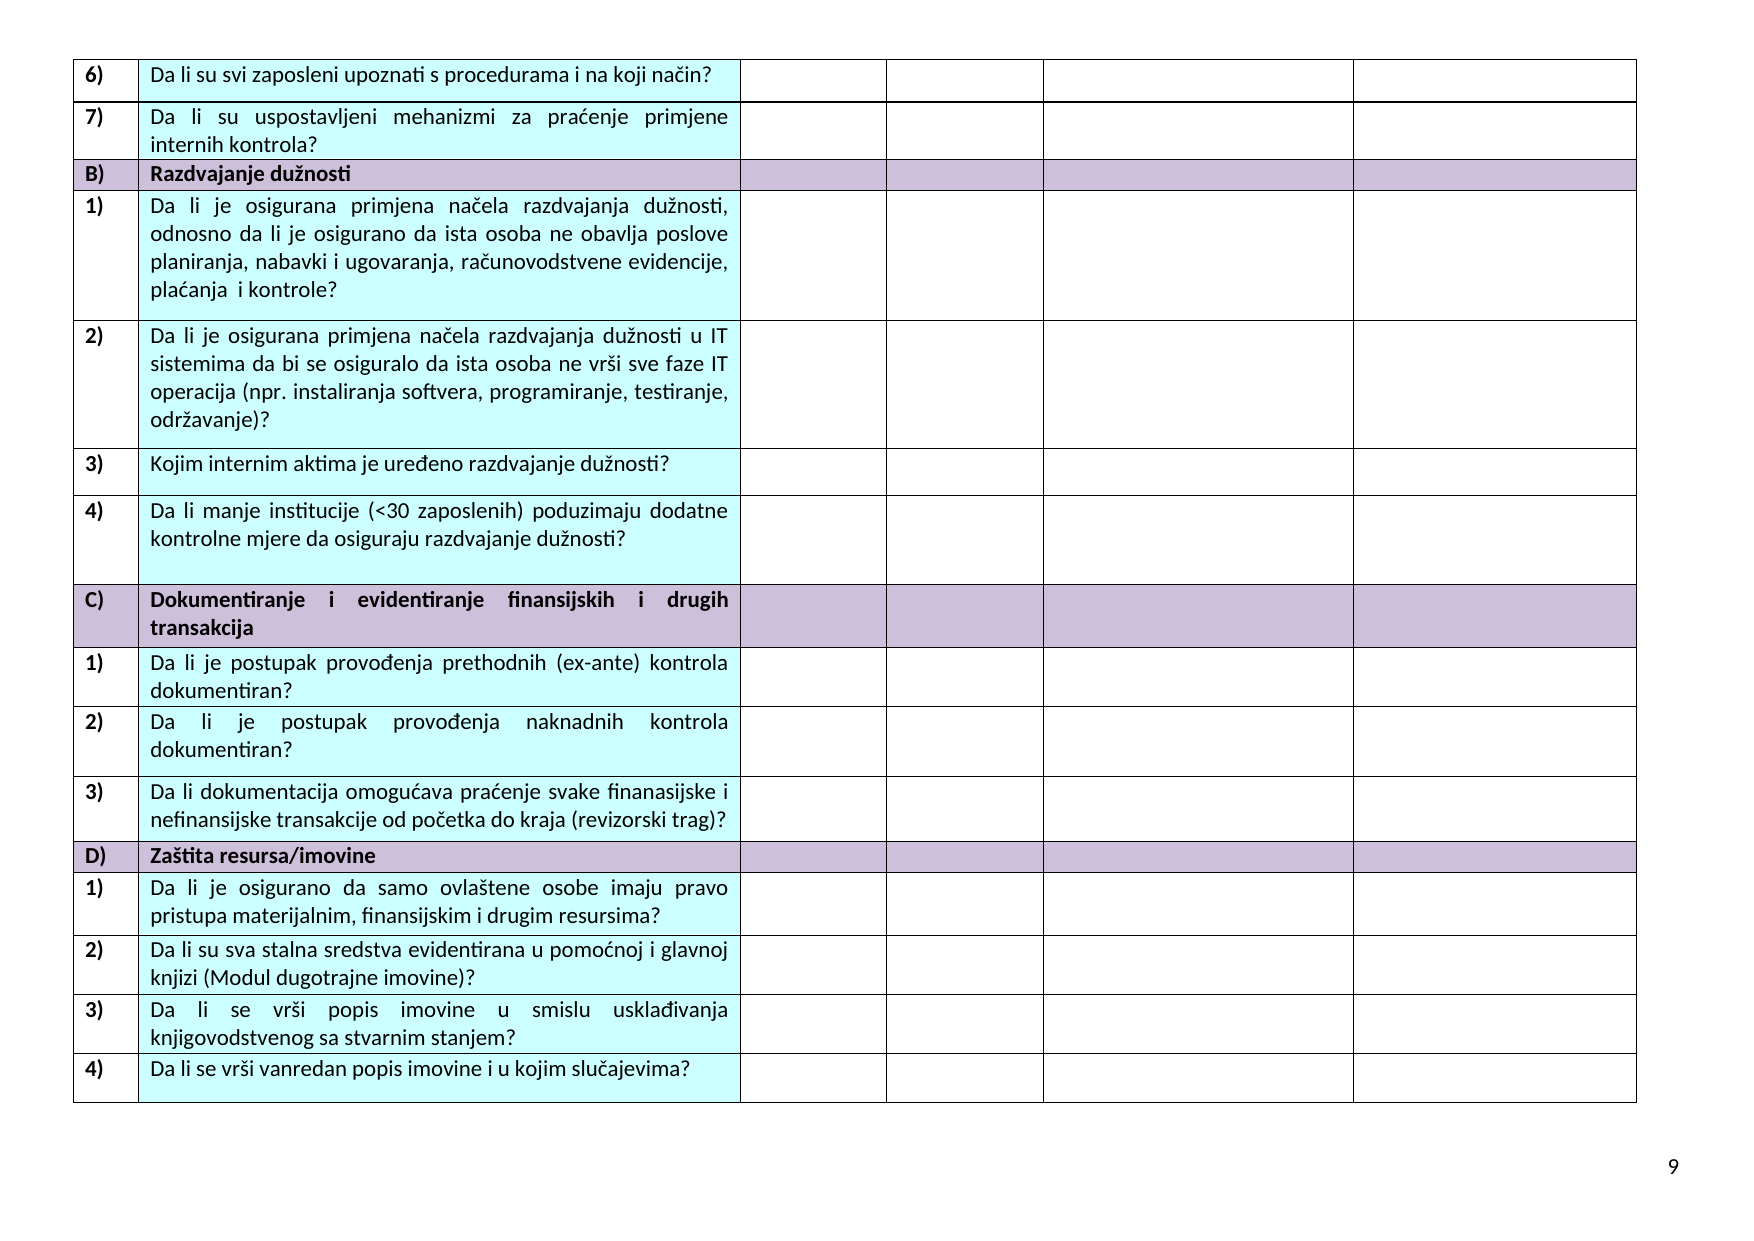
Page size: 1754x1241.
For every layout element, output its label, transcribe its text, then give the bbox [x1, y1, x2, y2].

table_cell [887, 496, 1043, 584]
table_cell [1044, 321, 1353, 448]
table_cell [1044, 936, 1353, 994]
table_cell Kojim internim aktima je uređeno razdvajanje dužnosti? [139, 449, 740, 495]
table_cell Da li se vrši vanredan popis imovine i u kojim slučajevima? [139, 1054, 740, 1102]
table_cell [887, 60, 1043, 101]
table_cell Da li je osigurana primjena načela razdvajanja dužnosti, odnosno da li je osigurano da ista osoba ne obavlja poslove planiranja, nabavki i ugovaranja, računovodstvene evidencije, plaćanja i kontrole? [139, 191, 740, 320]
table_cell Da li su uspostavljeni mehanizmi za praćenje primjene internih kontrola? [139, 103, 740, 158]
table_cell 1) [74, 191, 138, 320]
table_cell [1354, 585, 1636, 647]
table_cell [1044, 842, 1353, 872]
table_cell [741, 1054, 886, 1102]
table_cell [887, 936, 1043, 994]
table_cell 1) [74, 873, 138, 934]
table_cell Da li je postupak provođenja prethodnih (ex-ante) kontrola dokumentiran? [139, 648, 740, 706]
table_cell 3) [74, 995, 138, 1053]
table_cell [741, 449, 886, 495]
table_cell [1354, 707, 1636, 776]
table_cell [741, 707, 886, 776]
table_cell [1354, 648, 1636, 706]
table_cell [887, 648, 1043, 706]
table_cell [887, 160, 1043, 190]
table_cell [1354, 496, 1636, 584]
table_cell [1044, 707, 1353, 776]
table_cell [1354, 449, 1636, 495]
table_cell [741, 936, 886, 994]
table_cell [1354, 103, 1636, 158]
table_cell [741, 777, 886, 841]
table_cell [1044, 449, 1353, 495]
table_cell [1354, 160, 1636, 190]
table_cell 6) [74, 60, 138, 101]
table_cell [1044, 60, 1353, 101]
table_cell 2) [74, 936, 138, 994]
table_cell [741, 160, 886, 190]
table_cell [1044, 585, 1353, 647]
table_cell [1044, 496, 1353, 584]
table_cell [741, 191, 886, 320]
table_cell [741, 321, 886, 448]
table_cell 2) [74, 321, 138, 448]
table_cell Da li se vrši popis imovine u smislu usklađivanja knjigovodstvenog sa stvarnim stanjem? [139, 995, 740, 1053]
table_cell Da li je postupak provođenja naknadnih kontrola dokumentiran? [139, 707, 740, 776]
table_cell 3) [74, 777, 138, 841]
table_cell [887, 191, 1043, 320]
table_cell [741, 995, 886, 1053]
table_cell [741, 60, 886, 101]
table_cell Da li su svi zaposleni upoznati s procedurama i na koji način? [139, 60, 740, 101]
table_cell 7) [74, 103, 138, 158]
table_cell [1354, 321, 1636, 448]
table_cell [887, 1054, 1043, 1102]
table_cell [1354, 1054, 1636, 1102]
table_cell [741, 842, 886, 872]
table_cell C) [74, 585, 138, 647]
table_cell Razdvajanje dužnosti [139, 160, 740, 190]
table_cell [1354, 191, 1636, 320]
table_cell [887, 707, 1043, 776]
table_cell [1044, 103, 1353, 158]
table_cell [1044, 191, 1353, 320]
table_cell [887, 995, 1043, 1053]
table_cell 3) [74, 449, 138, 495]
table_cell [741, 585, 886, 647]
table_cell [887, 873, 1043, 934]
table_cell [1354, 995, 1636, 1053]
table_cell [1354, 842, 1636, 872]
table_cell [1044, 160, 1353, 190]
table_cell [1354, 936, 1636, 994]
table_cell 1) [74, 648, 138, 706]
table_cell [1354, 777, 1636, 841]
table_cell [887, 449, 1043, 495]
table_cell Da li je osigurana primjena načela razdvajanja dužnosti u IT sistemima da bi se osiguralo da ista osoba ne vrši sve faze IT operacija (npr. instaliranja softvera, programiranje, testiranje, održavanje)? [139, 321, 740, 448]
table_cell B) [74, 160, 138, 190]
table_cell [1044, 995, 1353, 1053]
table_cell [887, 842, 1043, 872]
table_cell [741, 648, 886, 706]
table_cell [741, 873, 886, 934]
table_cell [1354, 60, 1636, 101]
table_cell D) [74, 842, 138, 872]
table_cell [741, 103, 886, 158]
table_cell [1354, 873, 1636, 934]
table_cell [887, 321, 1043, 448]
table_cell [1044, 1054, 1353, 1102]
table_cell Da li manje institucije (<30 zaposlenih) poduzimaju dodatne kontrolne mjere da osiguraju razdvajanje dužnosti? [139, 496, 740, 584]
table_cell 4) [74, 496, 138, 584]
table_cell [741, 496, 886, 584]
table_cell 2) [74, 707, 138, 776]
table_cell [887, 103, 1043, 158]
table_cell [1044, 648, 1353, 706]
table_cell 4) [74, 1054, 138, 1102]
table_cell Da li je osigurano da samo ovlaštene osobe imaju pravo pristupa materijalnim, finansijskim i drugim resursima? [139, 873, 740, 934]
table_cell [1044, 777, 1353, 841]
table_cell Da li su sva stalna sredstva evidentirana u pomoćnoj i glavnoj knjizi (Modul dugotrajne imovine)? [139, 936, 740, 994]
table_cell Dokumentiranje i evidentiranje finansijskih i drugih transakcija [139, 585, 740, 647]
table_cell Da li dokumentacija omogućava praćenje svake finanasijske i nefinansijske transakcije od početka do kraja (revizorski trag)? [139, 777, 740, 841]
table_cell [1044, 873, 1353, 934]
table_cell Zaštita resursa/imovine [139, 842, 740, 872]
table_cell [887, 585, 1043, 647]
table_cell [887, 777, 1043, 841]
